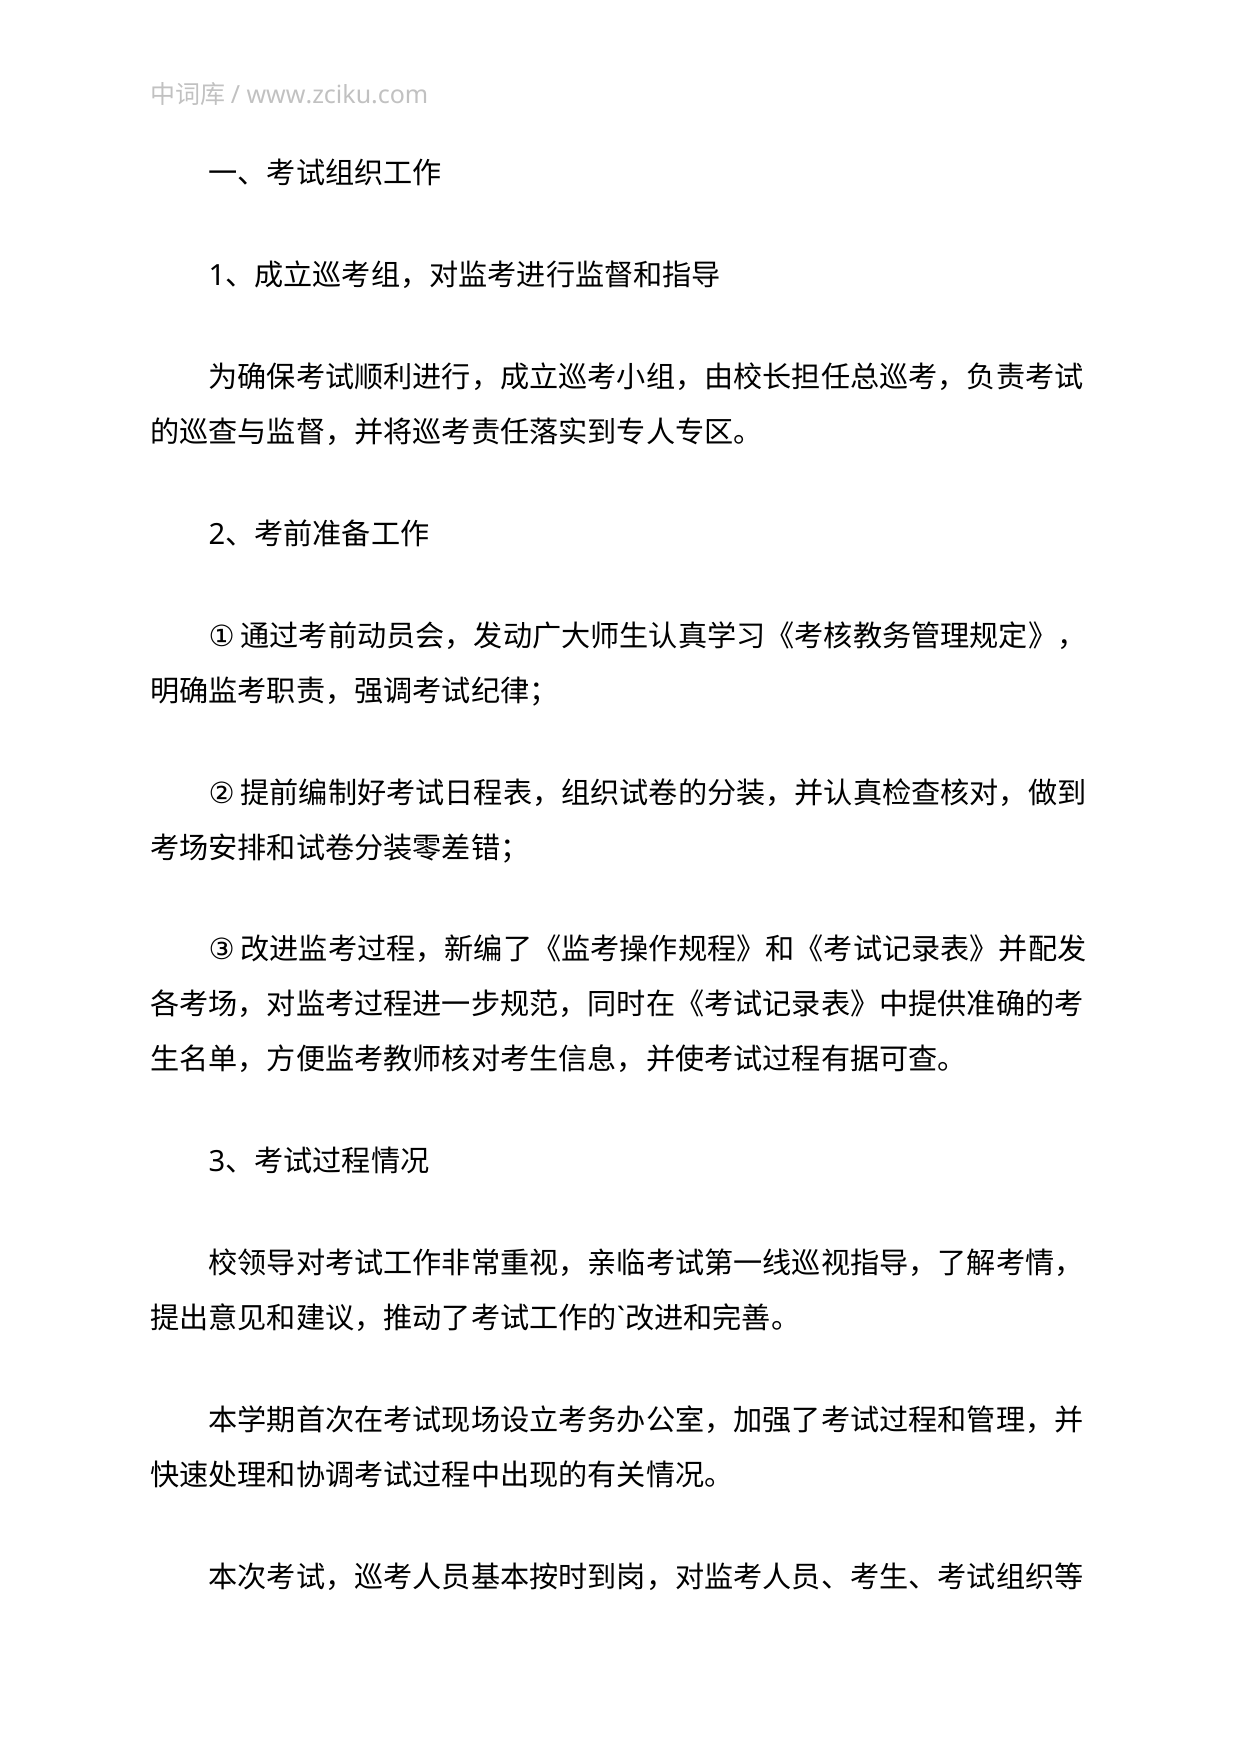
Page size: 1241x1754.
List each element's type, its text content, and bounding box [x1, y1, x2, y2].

text 1、成立巡考组，对监考进行监督和指导 [150, 252, 1090, 294]
text 本学期首次在考试现场设立考务办公室，加强了考试过程和管理，并快速处理和协调考试过程中出现的有关情况。 [150, 1396, 1090, 1494]
text 2、考前准备工作 [150, 510, 1090, 553]
text 为确保考试顺利进行，成立巡考小组，由校长担任总巡考，负责考试的巡查与监督，并将巡考责任落实到专人专区。 [150, 354, 1090, 451]
text 3、考试过程情况 [150, 1138, 1090, 1180]
text 一、考试组织工作 [150, 150, 1090, 192]
text 校领导对考试工作非常重视，亲临考试第一线巡视指导，了解考情，提出意见和建议，推动了考试工作的`改进和完善。 [150, 1239, 1090, 1337]
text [150, 1553, 1090, 1595]
text ①通过考前动员会，发动广大师生认真学习《考核教务管理规定》，明确监考职责，强调考试纪律； [150, 612, 1090, 710]
text ③改进监考过程，新编了《监考操作规程》和《考试记录表》并配发各考场，对监考过程进一步规范，同时在《考试记录表》中提供准确的考生名单，方便监考教师核对考生信息，并使考试过程有据可查。 [150, 926, 1090, 1078]
text ②提前编制好考试日程表，组织试卷的分装，并认真检查核对，做到考场安排和试卷分装零差错； [150, 769, 1090, 866]
